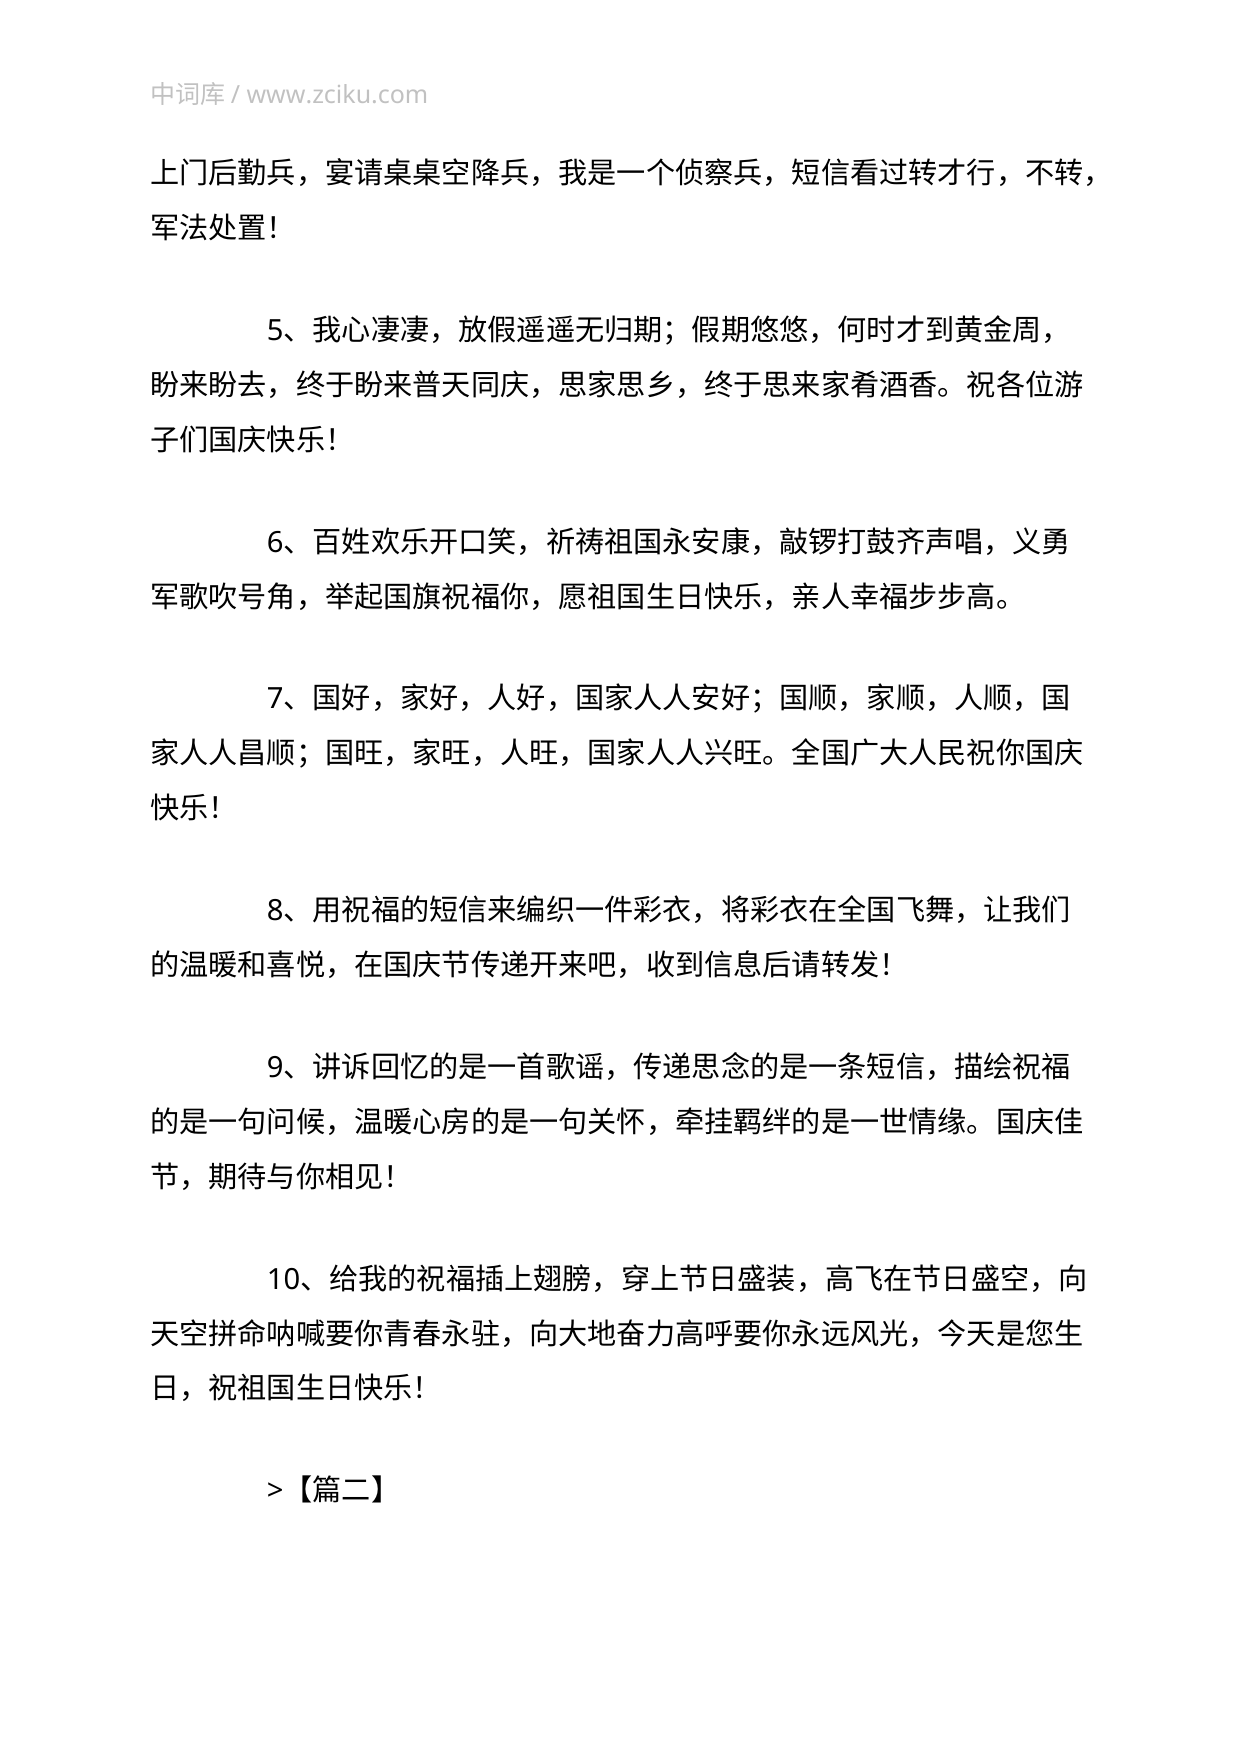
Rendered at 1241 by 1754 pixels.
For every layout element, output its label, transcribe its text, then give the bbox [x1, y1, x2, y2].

text 9、讲诉回忆的是一首歌谣，传递思念的是一条短信，描绘祝福的是一句问候，温暖心房的是一句关怀，牵挂羁绊的是一世情缘。国庆佳节，期待与你相见！ [150, 1043, 1090, 1196]
text >【篇二】 [150, 1467, 1090, 1509]
text 8、用祝福的短信来编织一件彩衣，将彩衣在全国飞舞，让我们的温暖和喜悦，在国庆节传递开来吧，收到信息后请转发！ [150, 887, 1090, 984]
text 7、国好，家好，人好，国家人人安好；国顺，家顺，人顺，国家人人昌顺；国旺，家旺，人旺，国家人人兴旺。全国广大人民祝你国庆快乐！ [150, 675, 1090, 827]
text 6、百姓欢乐开口笑，祈祷祖国永安康，敲锣打鼓齐声唱，义勇军歌吹号角，举起国旗祝福你，愿祖国生日快乐，亲人幸福步步高。 [150, 518, 1090, 616]
text 10、给我的祝福插上翅膀，穿上节日盛装，高飞在节日盛空，向天空拼命呐喊要你青春永驻，向大地奋力高呼要你永远风光，今天是您生日，祝祖国生日快乐！ [150, 1255, 1090, 1407]
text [150, 150, 1090, 247]
text 5、我心凄凄，放假遥遥无归期；假期悠悠，何时才到黄金周，盼来盼去，终于盼来普天同庆，思家思乡，终于思来家肴酒香。祝各位游子们国庆快乐！ [150, 307, 1090, 459]
